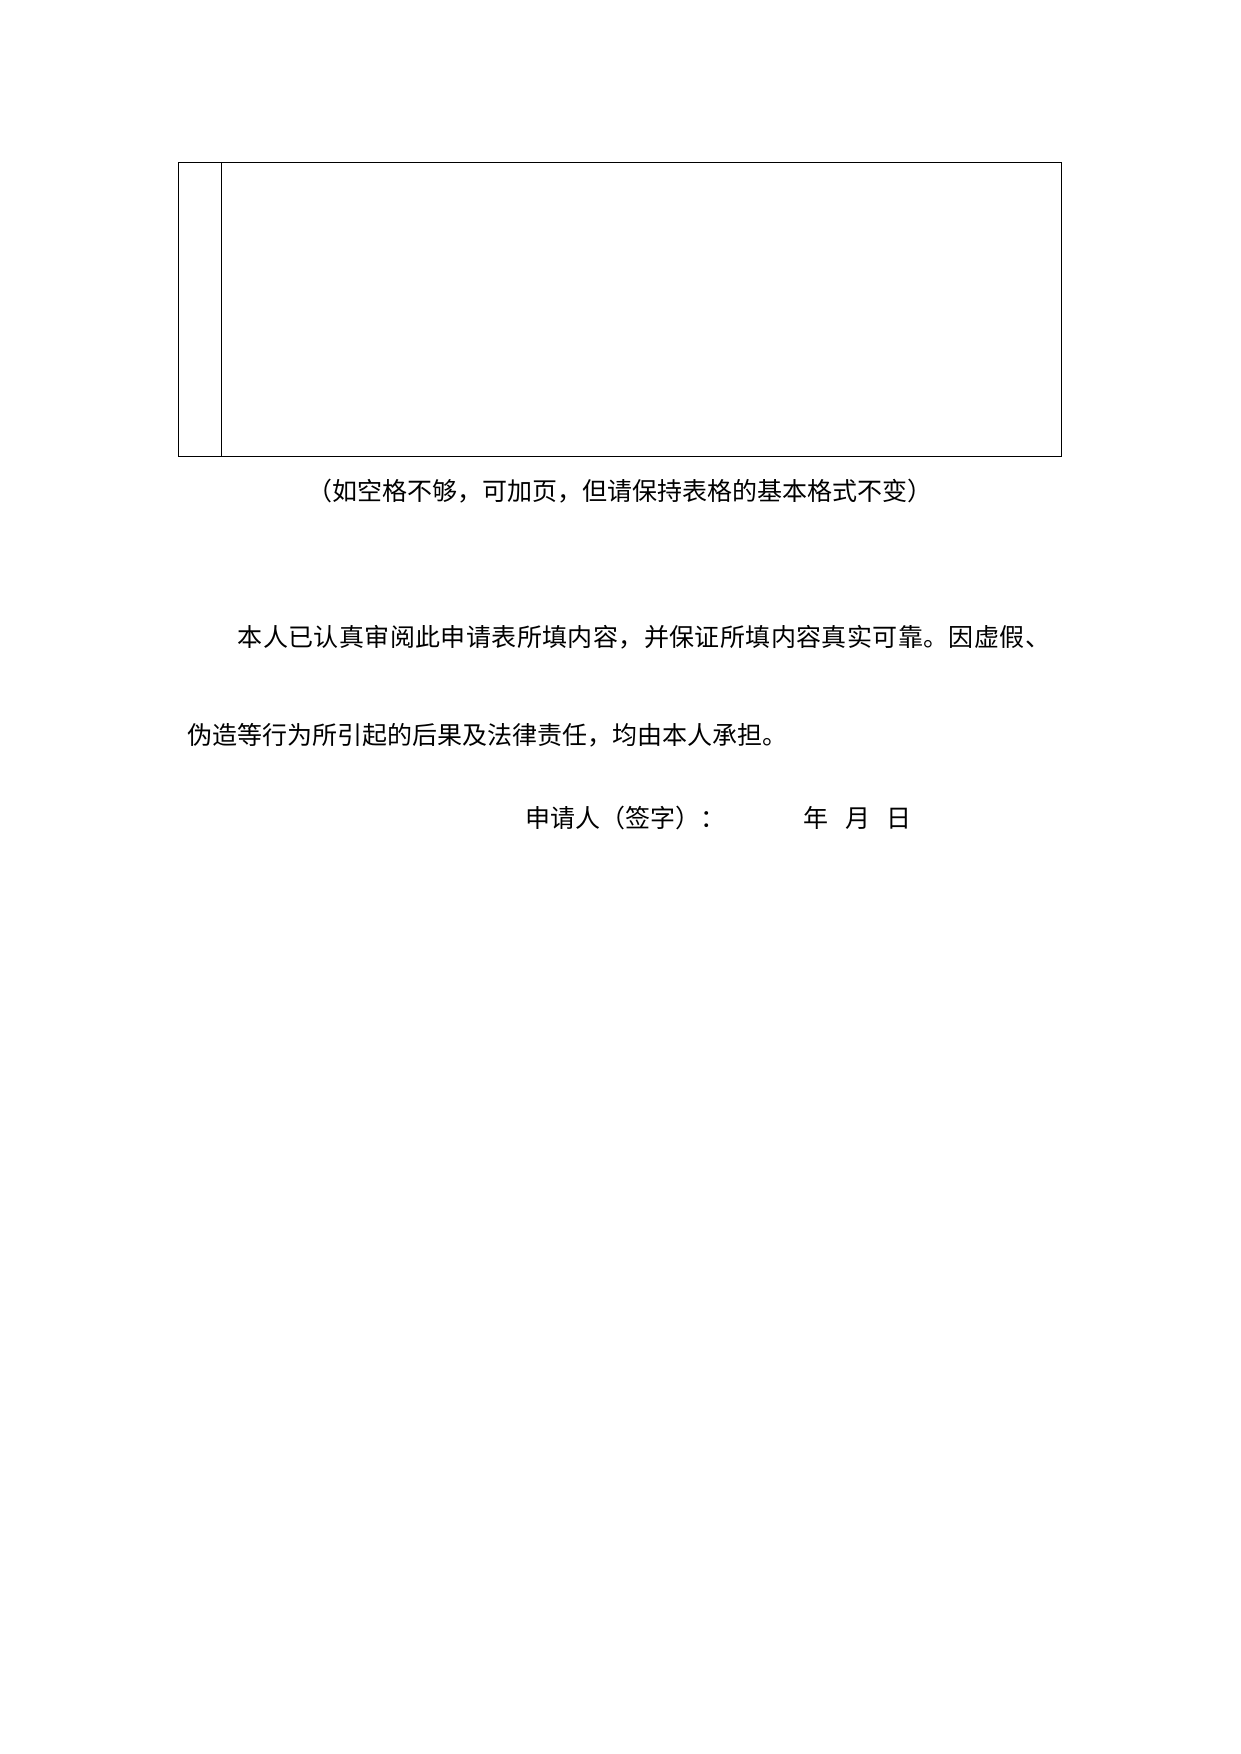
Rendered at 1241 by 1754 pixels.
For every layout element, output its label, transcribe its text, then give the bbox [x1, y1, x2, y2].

text 本人已认真审阅此申请表所填内容，并保证所填内容真实可靠。因虚假、伪造等行为所引起的后果及法律责任，均由本人承担。 [187, 603, 1053, 766]
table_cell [222, 163, 1061, 456]
text 申请人（签字）： 年 月 日 [187, 784, 1053, 849]
text （如空格不够，可加页，但请保持表格的基本格式不变） [187, 457, 1053, 522]
